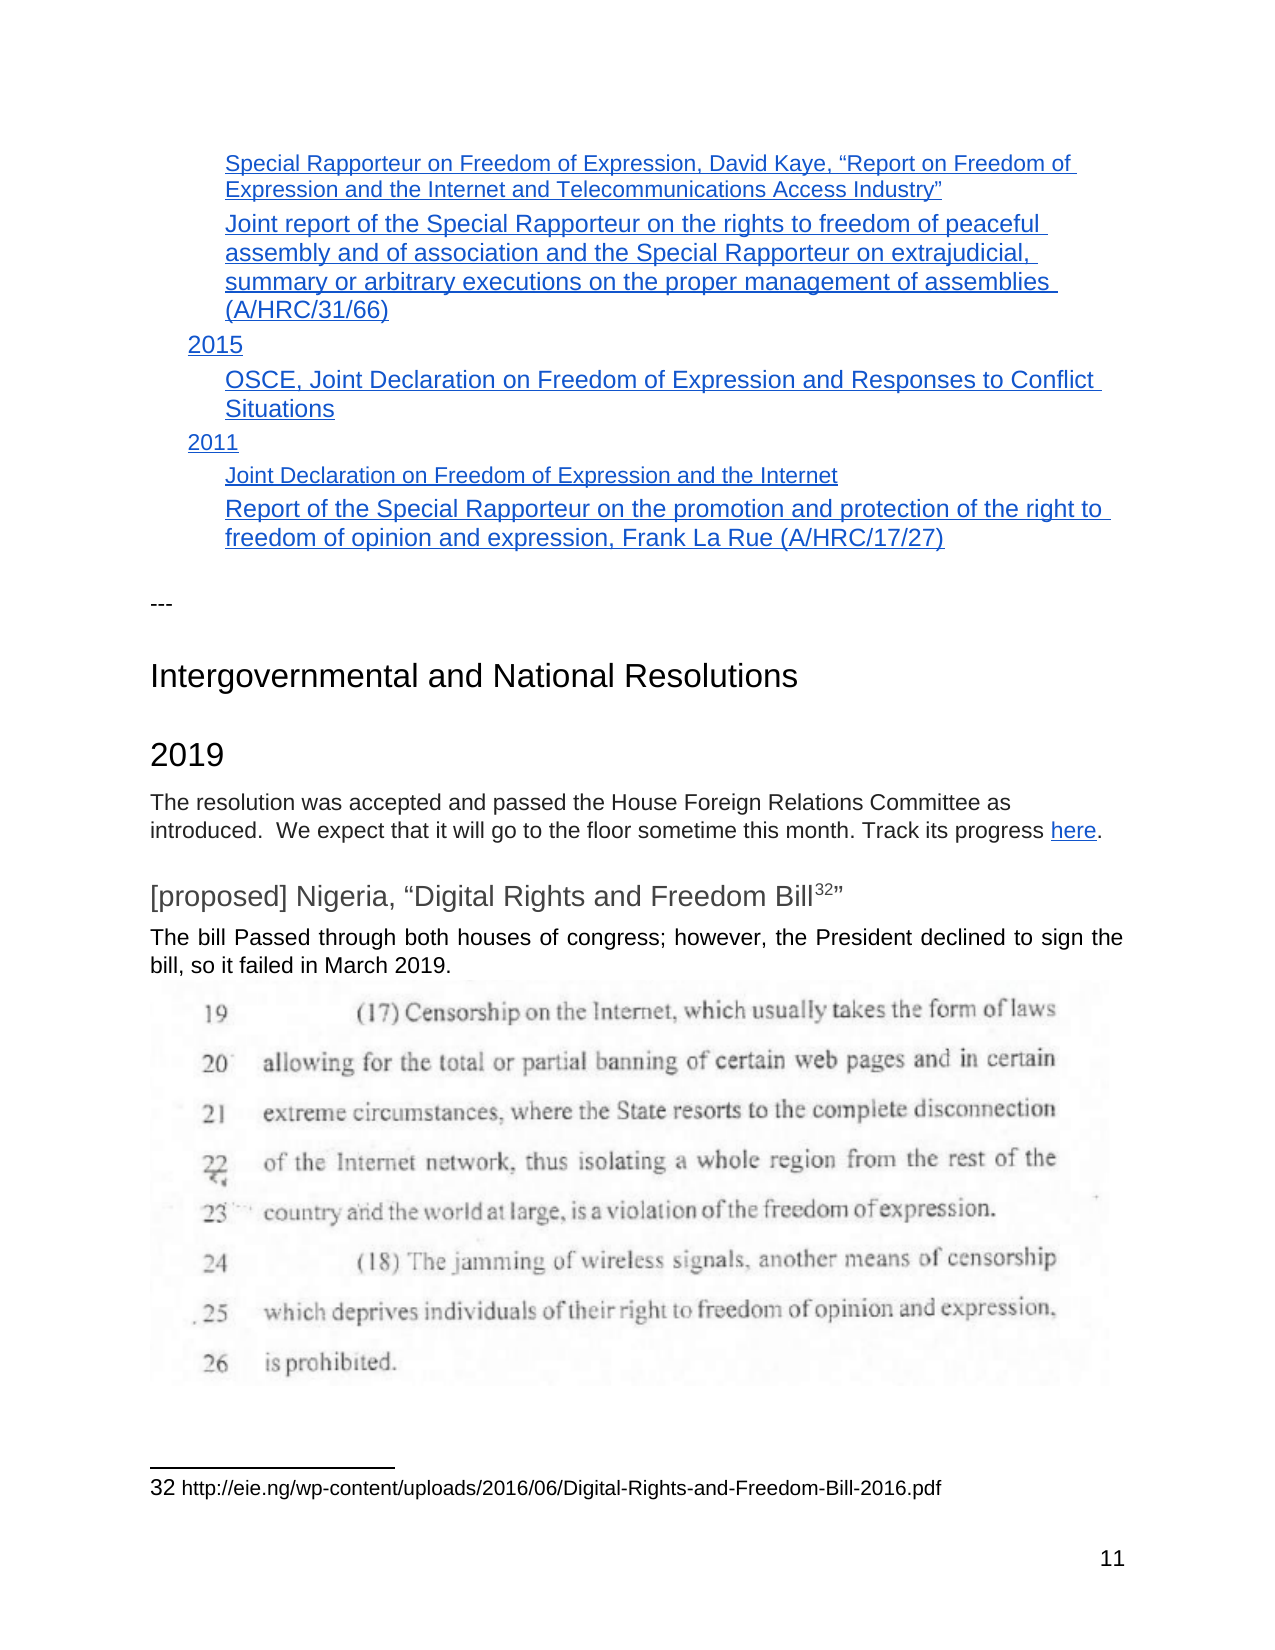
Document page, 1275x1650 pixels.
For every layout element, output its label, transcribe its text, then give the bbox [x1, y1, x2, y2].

text --- [150, 590, 1125, 617]
subtitle [proposed] Nigeria, “Digital Rights and Freedom Bill” [150, 879, 1125, 913]
subtitle 2019 [150, 735, 1125, 773]
picture [150, 980, 1110, 1386]
text The bill Passed through both houses of congress; however, the President declined to sign the bill, so it failed in March 2019. [150, 924, 1125, 978]
subtitle Intergovernmental and National Resolutions [150, 656, 1125, 694]
text The resolution was accepted and passed the House Foreign Relations Committee as introduced. We expect that it will go to the floor sometime this month. Track its progress here. [150, 789, 1125, 844]
